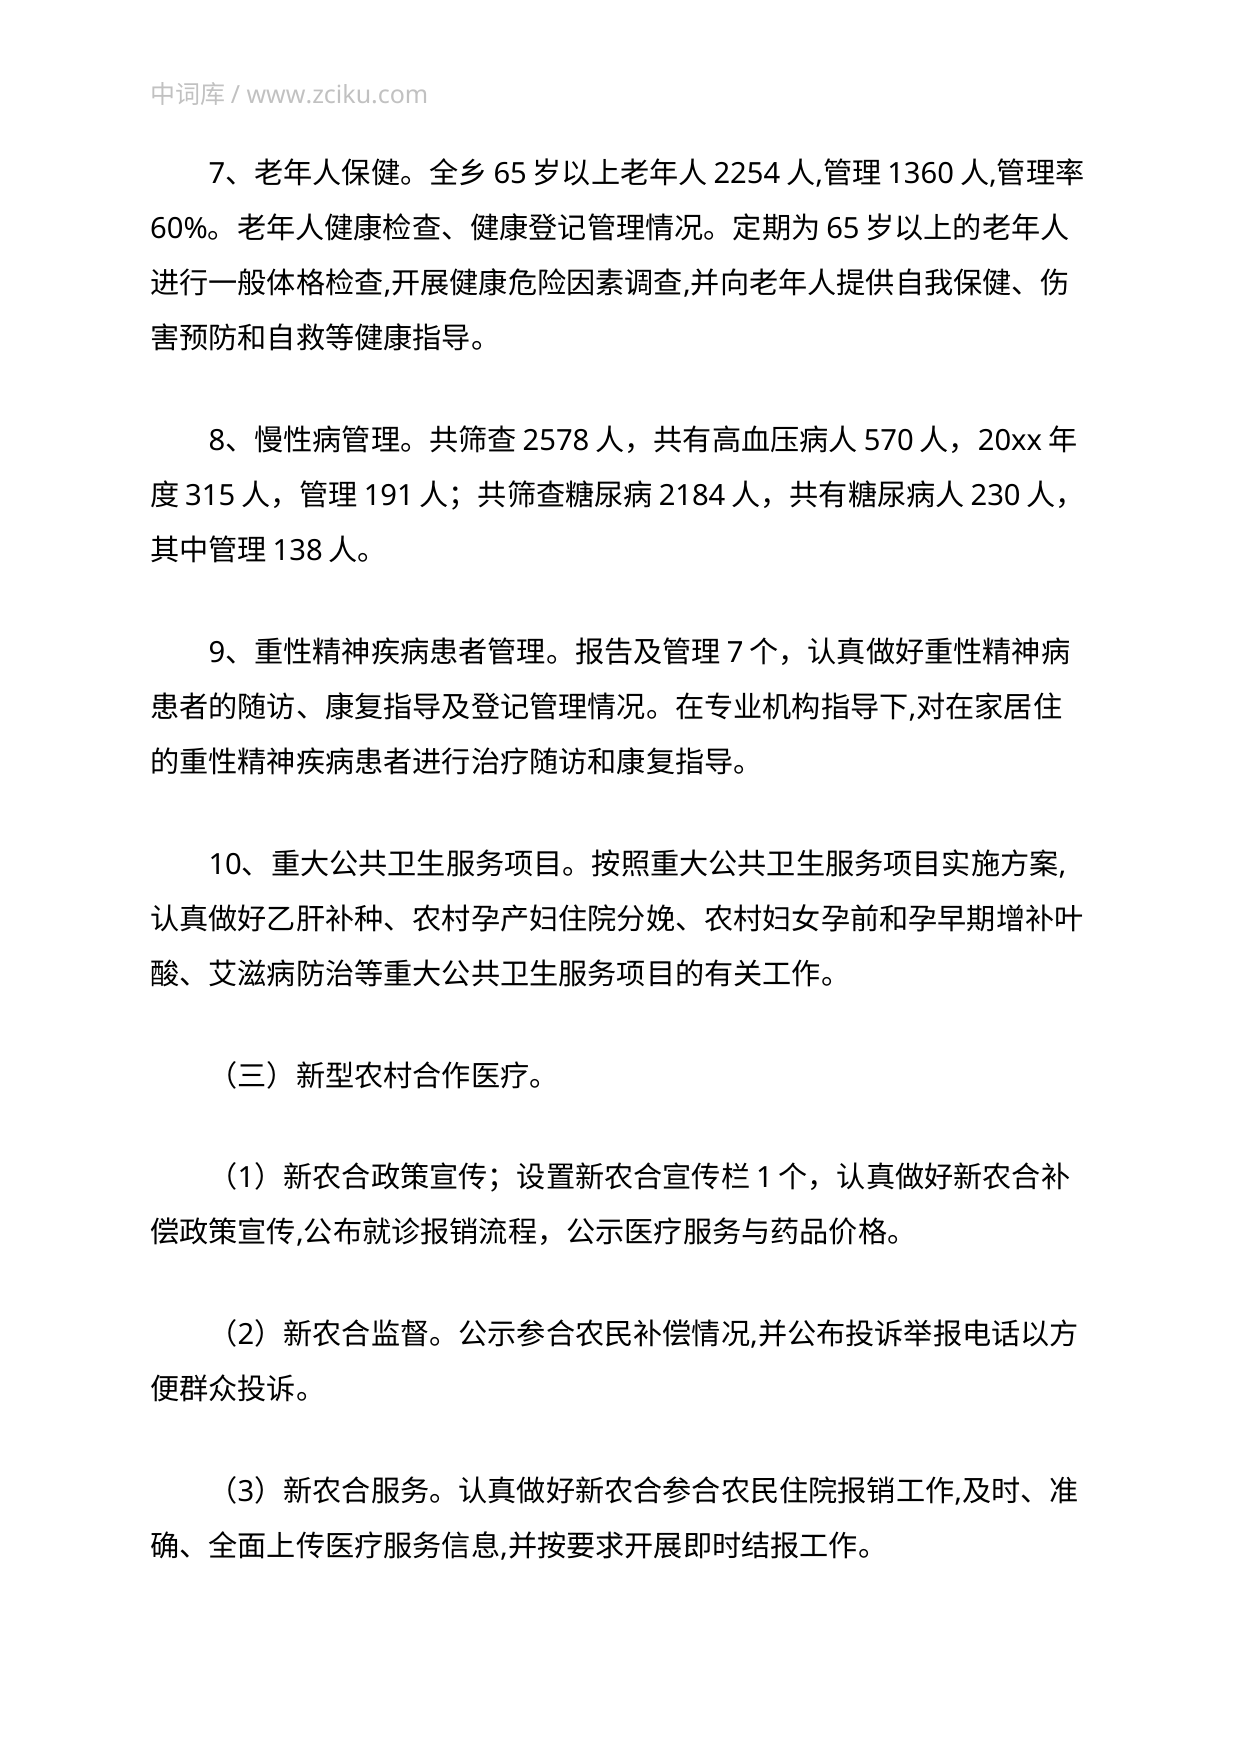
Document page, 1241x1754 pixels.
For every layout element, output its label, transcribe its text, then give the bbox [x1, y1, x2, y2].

text 8、慢性病管理。共筛查2578人，共有高血压病人570人，20xx年度315人，管理191人；共筛查糖尿病2184人，共有糖尿病人230人，其中管理138人。 [150, 417, 1090, 569]
text （2）新农合监督。公示参合农民补偿情况,并公布投诉举报电话以方便群众投诉。 [150, 1311, 1090, 1408]
text 7、老年人保健。全乡65岁以上老年人2254人,管理1360人,管理率60%。老年人健康检查、健康登记管理情况。定期为65岁以上的老年人进行一般体格检查,开展健康危险因素调查,并向老年人提供自我保健、伤害预防和自救等健康指导。 [150, 150, 1090, 357]
text （三）新型农村合作医疗。 [150, 1052, 1090, 1094]
text （3）新农合服务。认真做好新农合参合农民住院报销工作,及时、准确、全面上传医疗服务信息,并按要求开展即时结报工作。 [150, 1468, 1090, 1565]
text （1）新农合政策宣传；设置新农合宣传栏1个，认真做好新农合补偿政策宣传,公布就诊报销流程，公示医疗服务与药品价格。 [150, 1154, 1090, 1251]
text 10、重大公共卫生服务项目。按照重大公共卫生服务项目实施方案,认真做好乙肝补种、农村孕产妇住院分娩、农村妇女孕前和孕早期增补叶酸、艾滋病防治等重大公共卫生服务项目的有关工作。 [150, 841, 1090, 993]
text 9、重性精神疾病患者管理。报告及管理7个，认真做好重性精神病患者的随访、康复指导及登记管理情况。在专业机构指导下,对在家居住的重性精神疾病患者进行治疗随访和康复指导。 [150, 629, 1090, 781]
